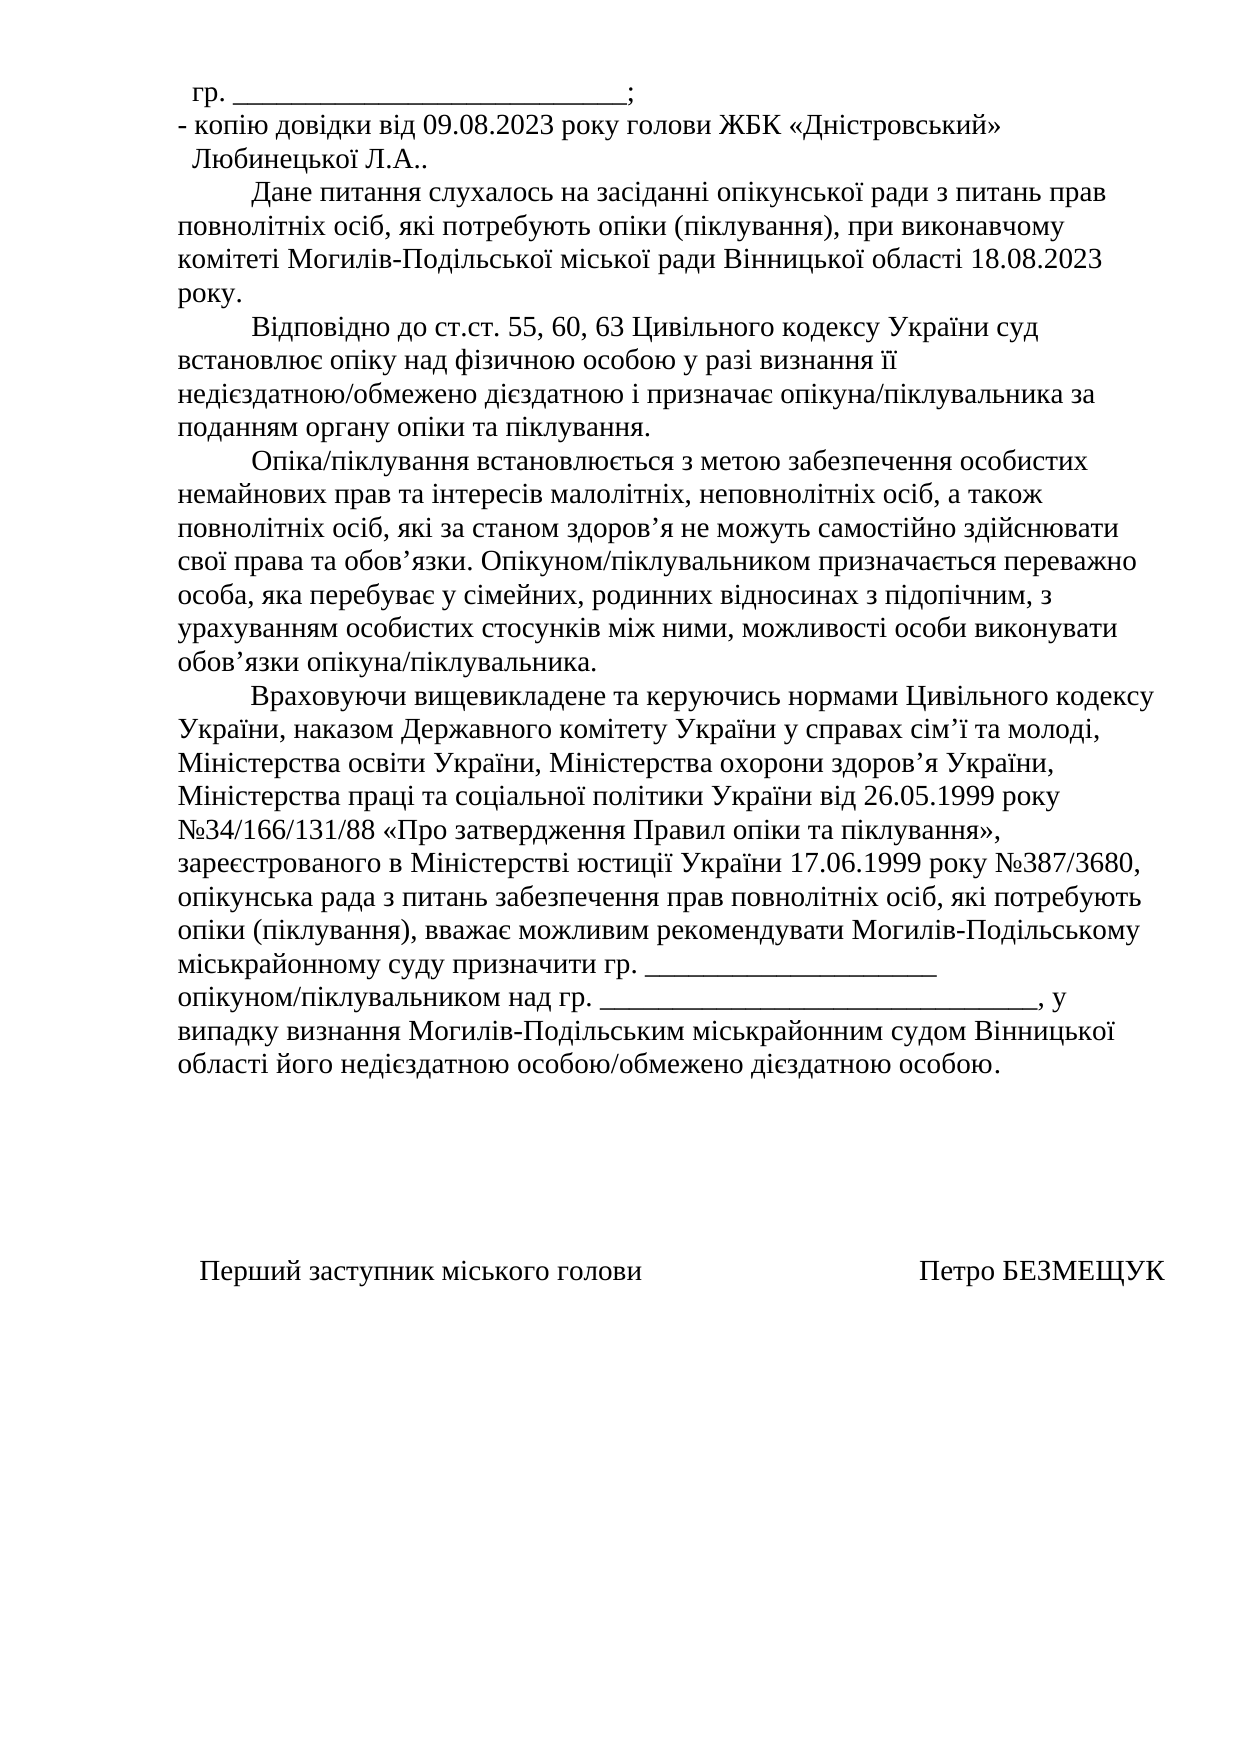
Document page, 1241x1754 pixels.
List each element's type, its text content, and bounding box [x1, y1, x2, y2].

text Дане питання слухалось на засіданні опікунської ради з питань прав повнолітніх осіб, які потребують опіки (піклування), при виконавчому комітеті Могилів-Подільської міської ради Вінницької області 18.08.2023 року. [177, 174, 1167, 309]
text Враховуючи вищевикладене та керуючись нормами Цивільного кодексу України, наказом Державного комітету України у справах сім’ї та молоді, Міністерства освіти України, Міністерства охорони здоров’я України, Міністерства праці та соціальної політики України від 26.05.1999 року [177, 678, 1167, 812]
text №34/166/131/88 «Про затвердження Правил опіки та піклування», зареєстрованого в Міністерстві юстиції України 17.06.1999 року №387/3680, опікунська рада з питань забезпечення прав повнолітніх осіб, які потребують опіки (піклування), вважає можливим рекомендувати Могилів-Подільському міськрайонному суду призначити гр. ____________________ опікуном/піклувальником над гр. ______________________________, у випадку визнання Могилів-Подільським міськрайонним судом Вінницької області його недієздатною особою/обмежено дієздатною особою. [177, 812, 1167, 1080]
text Любинецької Л.А.. [177, 141, 1167, 174]
text Перший заступник міського голови Петро БЕЗМЕЩУК [177, 1253, 1167, 1286]
text Відповідно до ст.ст. 55, 60, 63 Цивільного кодексу України суд встановлює опіку над фізичною особою у разі визнання її недієздатною/обмежено дієздатною і призначає опікуна/піклувальника за поданням органу опіки та піклування. [177, 309, 1167, 443]
text - копію довідки від 09.08.2023 року голови ЖБК «Дністровський» [177, 107, 1167, 141]
text Опіка/піклування встановлюється з метою забезпечення особистих немайнових прав та інтересів малолітніх, неповнолітніх осіб, а також повнолітніх осіб, які за станом здоров’я не можуть самостійно здійснювати свої права та обов’язки. Опікуном/піклувальником призначається переважно особа, яка перебуває у сімейних, родинних відносинах з підопічним, з урахуванням особистих стосунків між ними, можливості особи виконувати обов’язки опікуна/піклувальника. [177, 443, 1167, 678]
text гр. ___________________________; [177, 74, 1167, 107]
